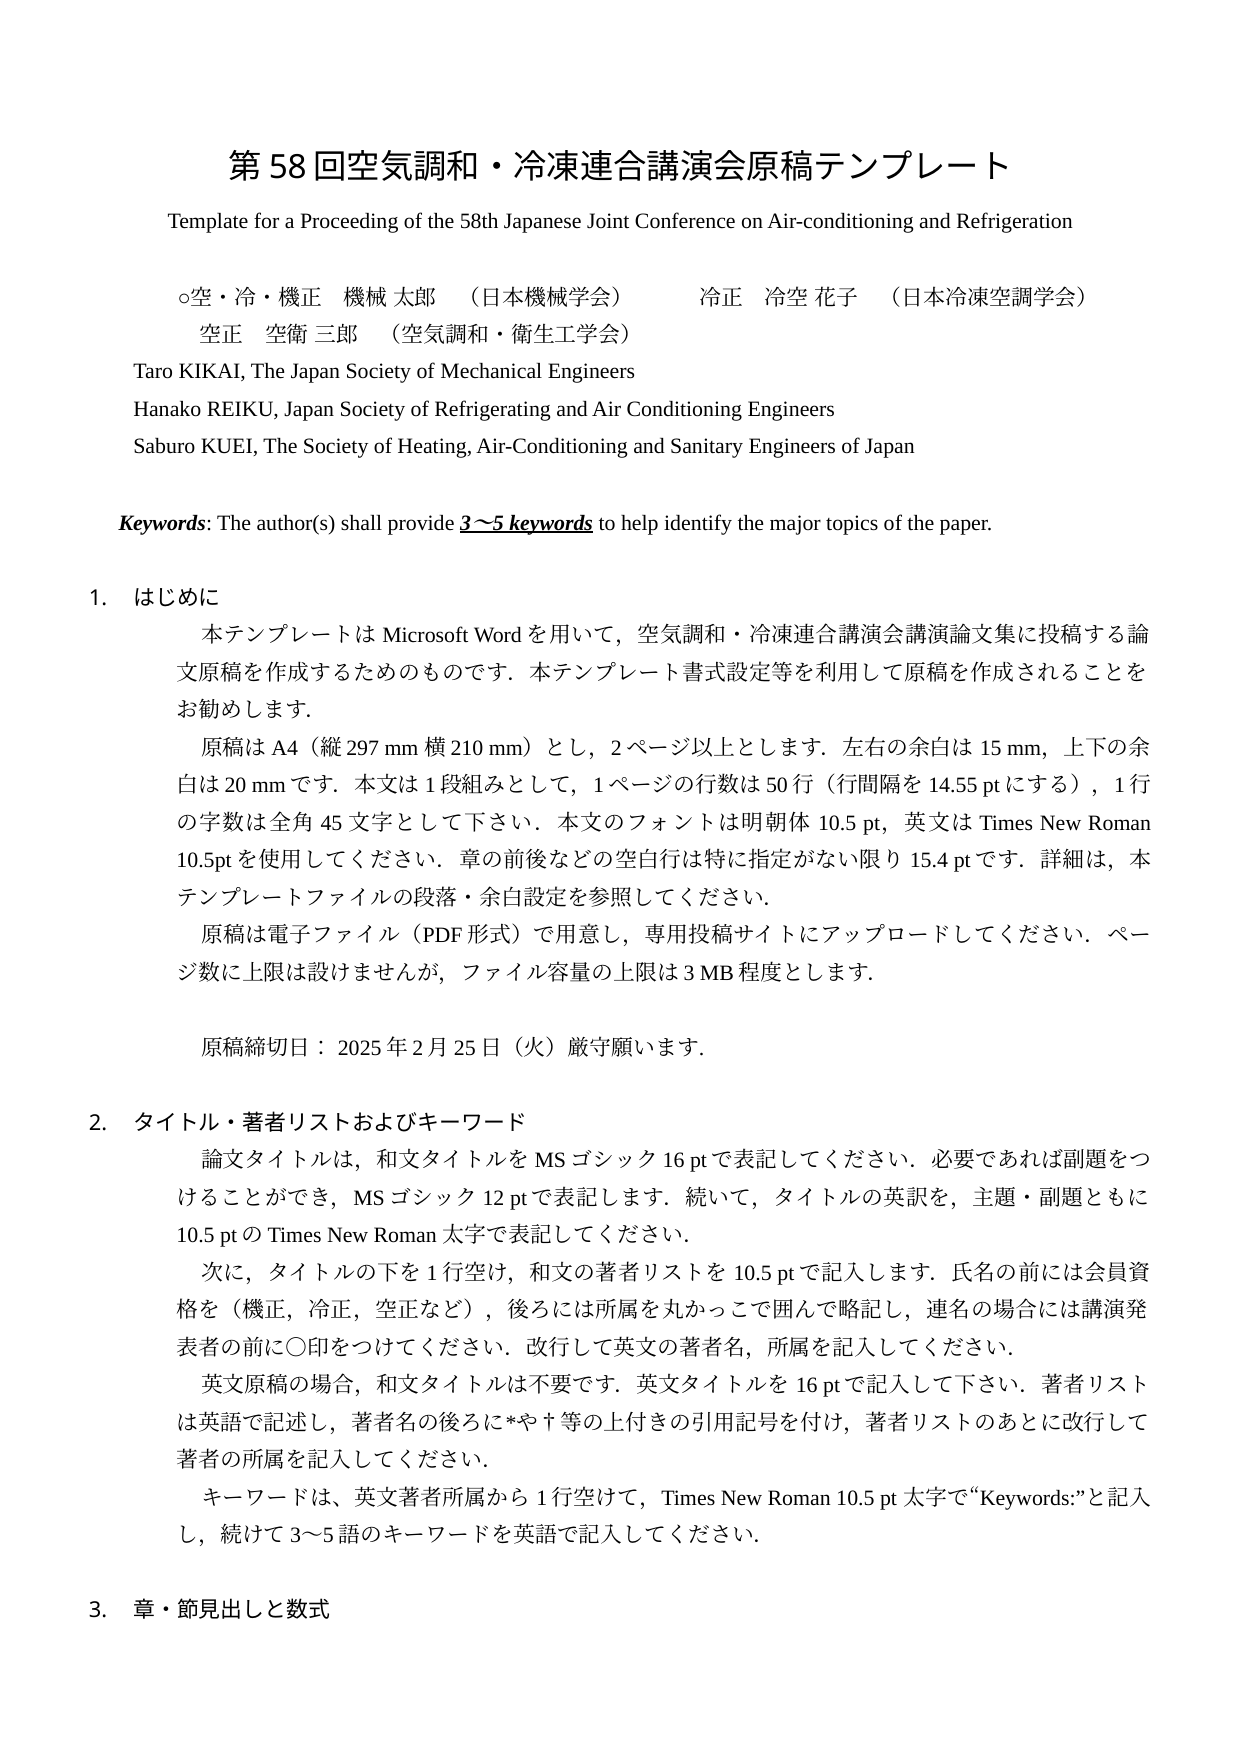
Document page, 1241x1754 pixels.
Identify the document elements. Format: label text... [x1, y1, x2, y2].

text 次に，タイトルの下を1行空け，和文の著者リストを10.5 ptで記入します．氏名の前には会員資格を（機正，冷正，空正など），後ろには所属を丸かっこで囲んで略記し，連名の場合には講演発表者の前に○印をつけてください．改行して英文の著者名，所属を記入してください． [176, 1252, 1152, 1364]
list はじめに [89, 577, 1152, 614]
text Hanako REIKU, Japan Society of Refrigerating and Air Conditioning Engineers [133, 389, 1108, 427]
text ○空・冷・機正 機械 太郎 （日本機械学会） 冷正 冷空 花子 （日本冷凍空調学会） [177, 277, 1152, 314]
text キーワードは、英文著者所属から1行空けて，Times New Roman 10.5 pt 太字で“Keywords:”と記入し，続けて3～5語のキーワードを英語で記入してください． [176, 1477, 1152, 1552]
text 原稿は電子ファイル（PDF形式）で用意し，専用投稿サイトにアップロードしてください．ページ数に上限は設けませんが，ファイル容量の上限は3 MB程度とします． [176, 914, 1152, 989]
text 第58回空気調和・冷凍連合講演会原稿テンプレート [133, 127, 1108, 202]
text 論文タイトルは，和文タイトルをMSゴシック16 ptで表記してください．必要であれば副題をつけることができ，MSゴシック12 ptで表記します．続いて，タイトルの英訳を，主題・副題ともに10.5 ptのTimes New Roman 太字で表記してください． [176, 1139, 1152, 1252]
list 章・節見出しと数式 [89, 1589, 1144, 1627]
text Taro KIKAI, The Japan Society of Mechanical Engineers [133, 352, 1108, 389]
text Keywords: The author(s) shall provide 3～5 keywords to help identify the major topics of the paper. [118, 502, 1137, 539]
text Template for a Proceeding of the 58th Japanese Joint Conference on Air-conditioning and Refrigeration [133, 202, 1108, 239]
text 本テンプレートはMicrosoft Wordを用いて，空気調和・冷凍連合講演会講演論文集に投稿する論文原稿を作成するためのものです．本テンプレート書式設定等を利用して原稿を作成されることをお勧めします． [176, 614, 1152, 727]
text 空正 空衛 三郎 （空気調和・衛生工学会） [177, 314, 1152, 352]
text 英文原稿の場合，和文タイトルは不要です．英文タイトルを16 ptで記入して下さい．著者リストは英語で記述し，著者名の後ろに*や†等の上付きの引用記号を付け，著者リストのあとに改行して著者の所属を記入してください． [176, 1364, 1152, 1477]
text 原稿はA4（縦297 mm 横210 mm）とし，2ページ以上とします．左右の余白は15 mm，上下の余白は20 mmです．本文は1段組みとして，1ページの行数は50行（行間隔を14.55 ptにする），1行の字数は全角45文字として下さい．本文のフォントは明朝体10.5 pt，英文はTimes New Roman 10.5ptを使用してください．章の前後などの空白行は特に指定がない限り15.4 ptです．詳細は，本テンプレートファイルの段落・余白設定を参照してください． [176, 727, 1152, 914]
text Saburo KUEI, The Society of Heating, Air-Conditioning and Sanitary Engineers of Japan [133, 427, 1108, 464]
text 原稿締切日： 2025年2月25日（火）厳守願います. [176, 1027, 1152, 1064]
list タイトル・著者リストおよびキーワード [89, 1102, 1152, 1139]
